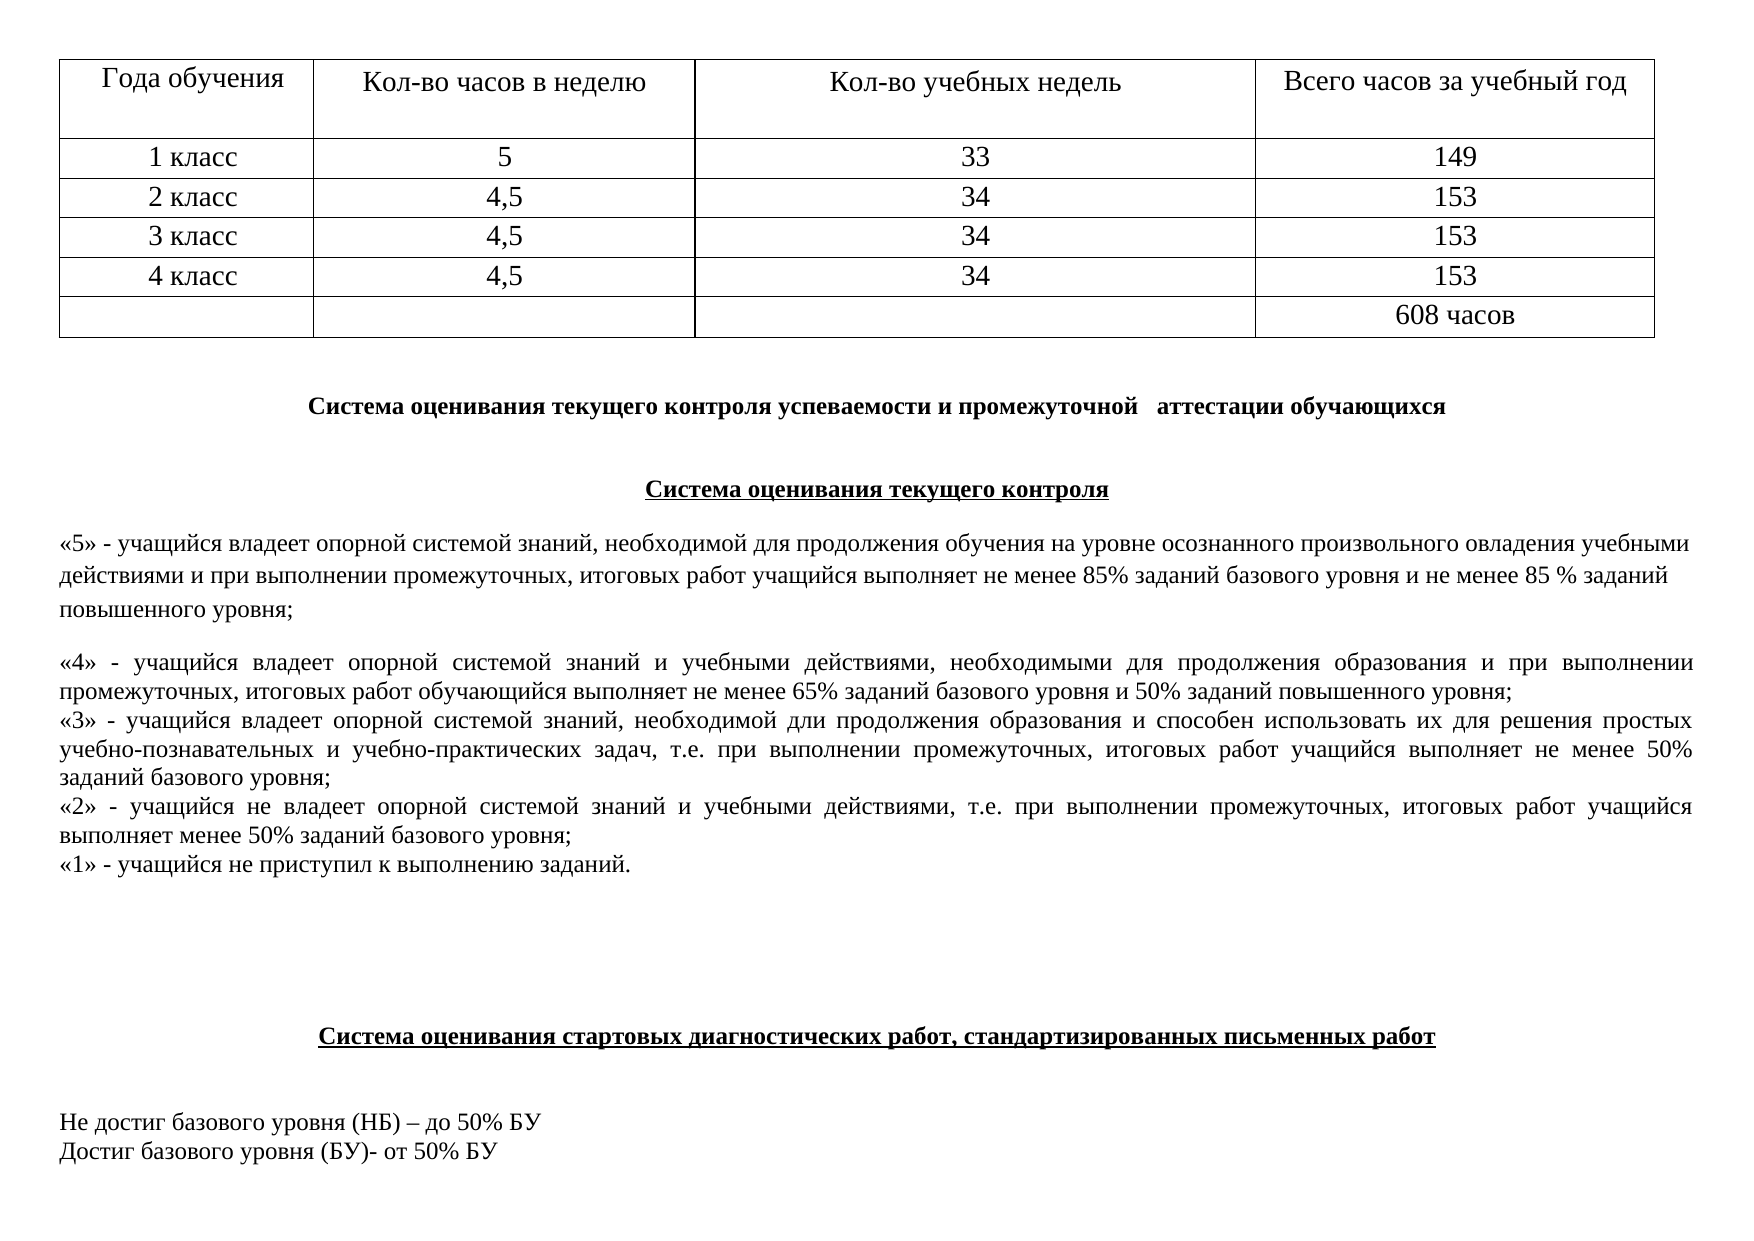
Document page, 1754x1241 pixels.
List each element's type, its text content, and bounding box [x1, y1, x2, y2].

table_cell 1 класс [60, 139, 313, 178]
table_cell 153 [1256, 258, 1654, 296]
text «5» - учащийся владеет опорной системой знаний, необходимой для продолжения обучения на уровне осознанного произвольного овладения учебными действиями и при выполнении промежуточных, итоговых работ учащийся выполняет не менее 85% заданий базового уровня и не менее 85 % заданий повышенного уровня; [59, 528, 1695, 622]
table_cell 4,5 [314, 218, 694, 257]
text Система оценивания текущего контроля успеваемости и промежуточной аттестации обучающихся [59, 391, 1695, 420]
table_cell 153 [1256, 218, 1654, 257]
text «1» - учащийся не приступил к выполнению заданий. [59, 849, 1695, 877]
table_header Кол-во учебных недель [696, 60, 1255, 138]
table_cell 4,5 [314, 179, 694, 217]
table_cell 4 класс [60, 258, 313, 296]
table_header Кол-во часов в неделю [314, 60, 694, 138]
table_cell 608 часов [1256, 297, 1654, 337]
table_cell [696, 297, 1255, 337]
table_cell 34 [696, 179, 1255, 217]
table_cell [314, 297, 694, 337]
table_cell 33 [696, 139, 1255, 178]
table_cell 34 [696, 258, 1255, 296]
text Не достиг базового уровня (НБ) – до 50% БУ [59, 1107, 1695, 1136]
table_cell 4,5 [314, 258, 694, 296]
table_cell [60, 297, 313, 337]
text Система оценивания текущего контроля [59, 474, 1695, 502]
table_cell 5 [314, 139, 694, 178]
table_cell 34 [696, 218, 1255, 257]
table_cell 3 класс [60, 218, 313, 257]
table_cell 153 [1256, 179, 1654, 217]
text «4» - учащийся владеет опорной системой знаний и учебными действиями, необходимыми для продолжения образования и при выполнении промежуточных, итоговых работ обучающийся выполняет не менее 65% заданий базового уровня и 50% заданий повышенного уровня; [59, 647, 1695, 705]
text Система оценивания стартовых диагностических работ, стандартизированных письменных работ [59, 1021, 1695, 1050]
table_header Всего часов за учебный год [1256, 60, 1654, 138]
table_cell 2 класс [60, 179, 313, 217]
text «2» - учащийся не владеет опорной системой знаний и учебными действиями, т.е. при выполнении промежуточных, итоговых работ учащийся выполняет менее 50% заданий базового уровня; [59, 791, 1695, 849]
table_cell 149 [1256, 139, 1654, 178]
text «3» - учащийся владеет опорной системой знаний, необходимой дли продолжения образования и способен использовать их для решения простых учебно-познавательных и учебно-практических задач, т.е. при выполнении промежуточных, итоговых работ учащийся выполняет не менее 50% заданий базового уровня; [59, 705, 1695, 791]
table_header Года обучения [60, 60, 313, 138]
text Достиг базового уровня (БУ)- от 50% БУ [59, 1136, 1695, 1165]
